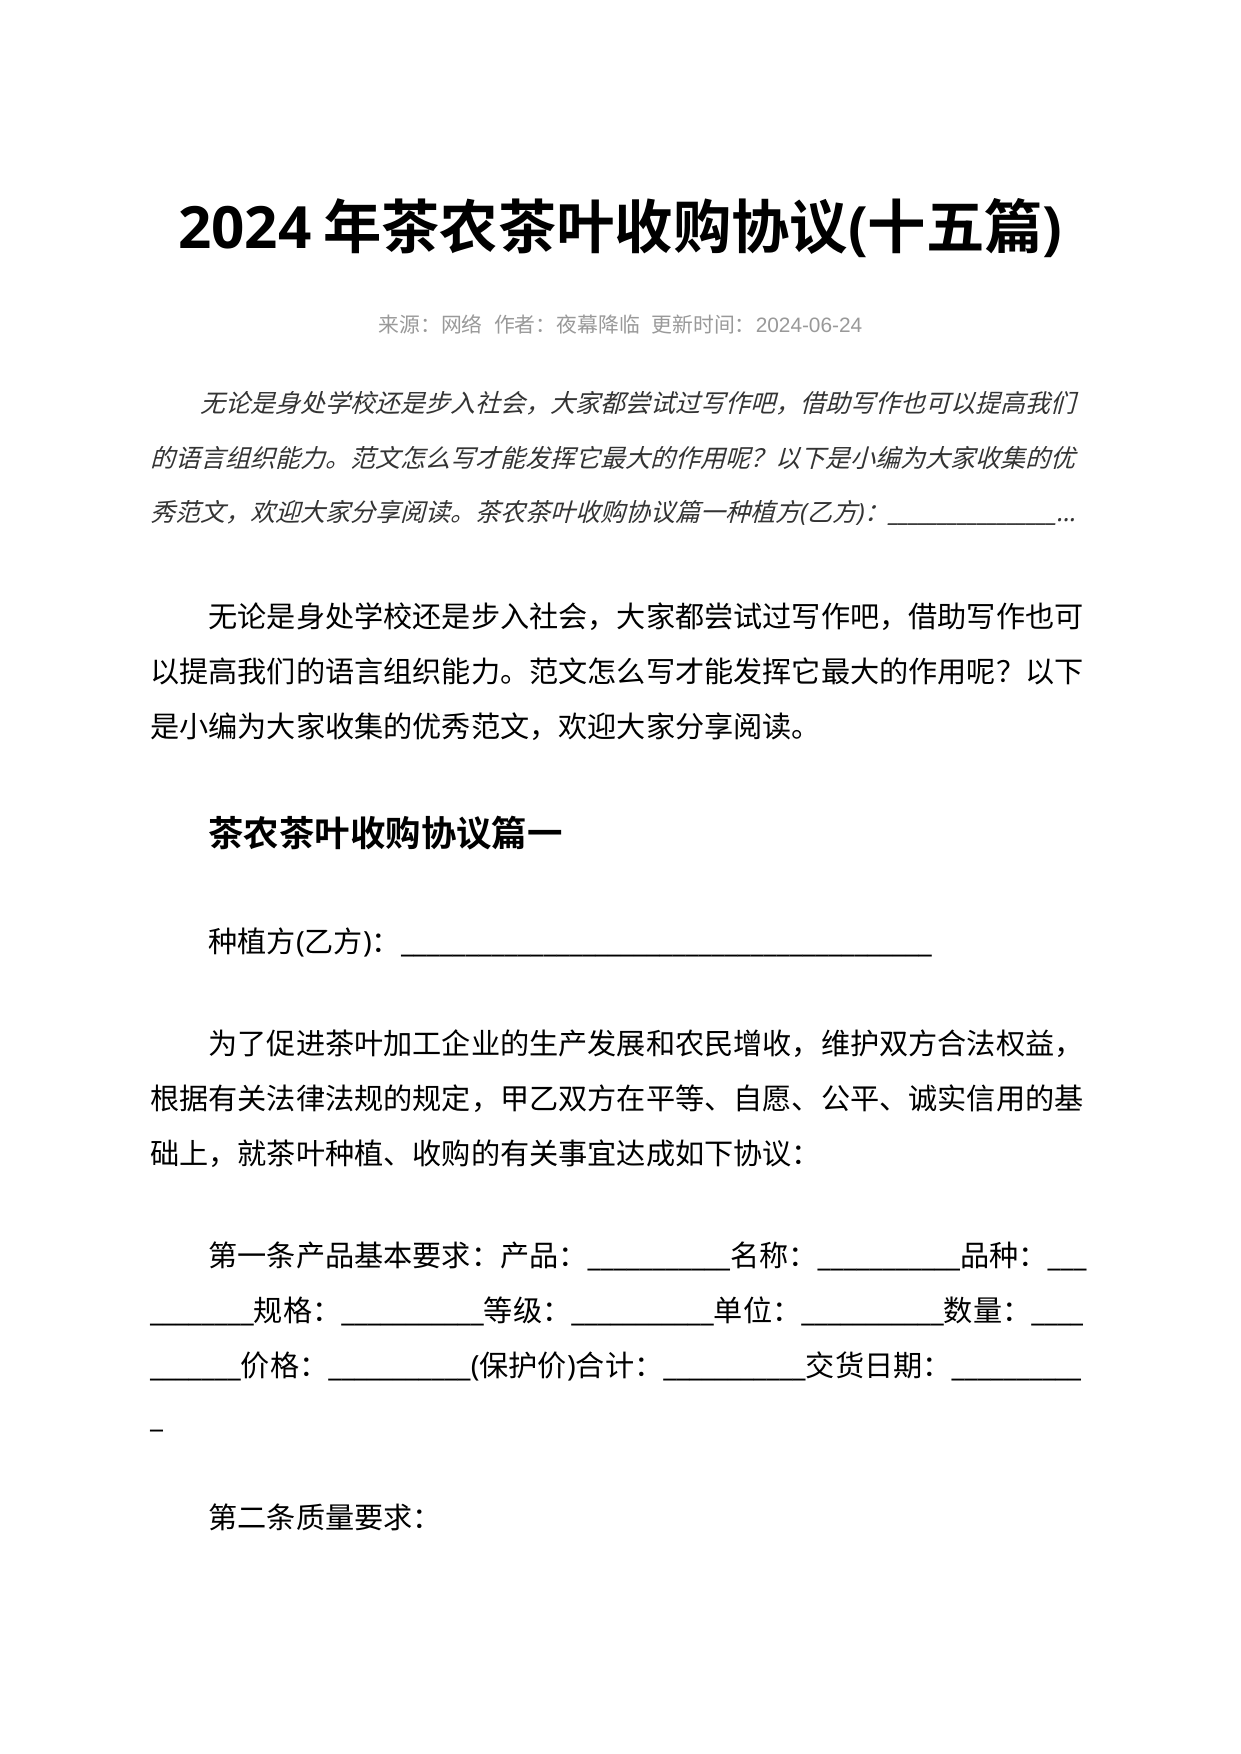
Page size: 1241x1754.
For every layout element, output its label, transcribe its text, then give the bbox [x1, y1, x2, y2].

text 第一条产品基本要求：产品：___________名称：___________品种：___________规格：___________等级：___________单位：___________数量：___________价格：___________(保护价)合计：___________交货日期：___________ [150, 1232, 1090, 1436]
text 为了促进茶叶加工企业的生产发展和农民增收，维护双方合法权益，根据有关法律法规的规定，甲乙双方在平等、自愿、公平、诚实信用的基础上，就茶叶种植、收购的有关事宜达成如下协议： [150, 1021, 1090, 1173]
text 茶农茶叶收购协议篇一 [150, 805, 1090, 857]
text 种植方(乙方)：_________________________________________ [150, 919, 1090, 961]
text 无论是身处学校还是步入社会，大家都尝试过写作吧，借助写作也可以提高我们的语言组织能力。范文怎么写才能发挥它最大的作用呢？以下是小编为大家收集的优秀范文，欢迎大家分享阅读。茶农茶叶收购协议篇一种植方(乙方)：_________________... [150, 384, 1090, 529]
text 来源：网络 作者：夜幕降临 更新时间：2024-06-24 [150, 313, 1090, 337]
subtitle 2024年茶农茶叶收购协议(十五篇) [150, 181, 1090, 266]
text 第二条质量要求： [150, 1495, 1090, 1537]
text 无论是身处学校还是步入社会，大家都尝试过写作吧，借助写作也可以提高我们的语言组织能力。范文怎么写才能发挥它最大的作用呢？以下是小编为大家收集的优秀范文，欢迎大家分享阅读。 [150, 594, 1090, 746]
